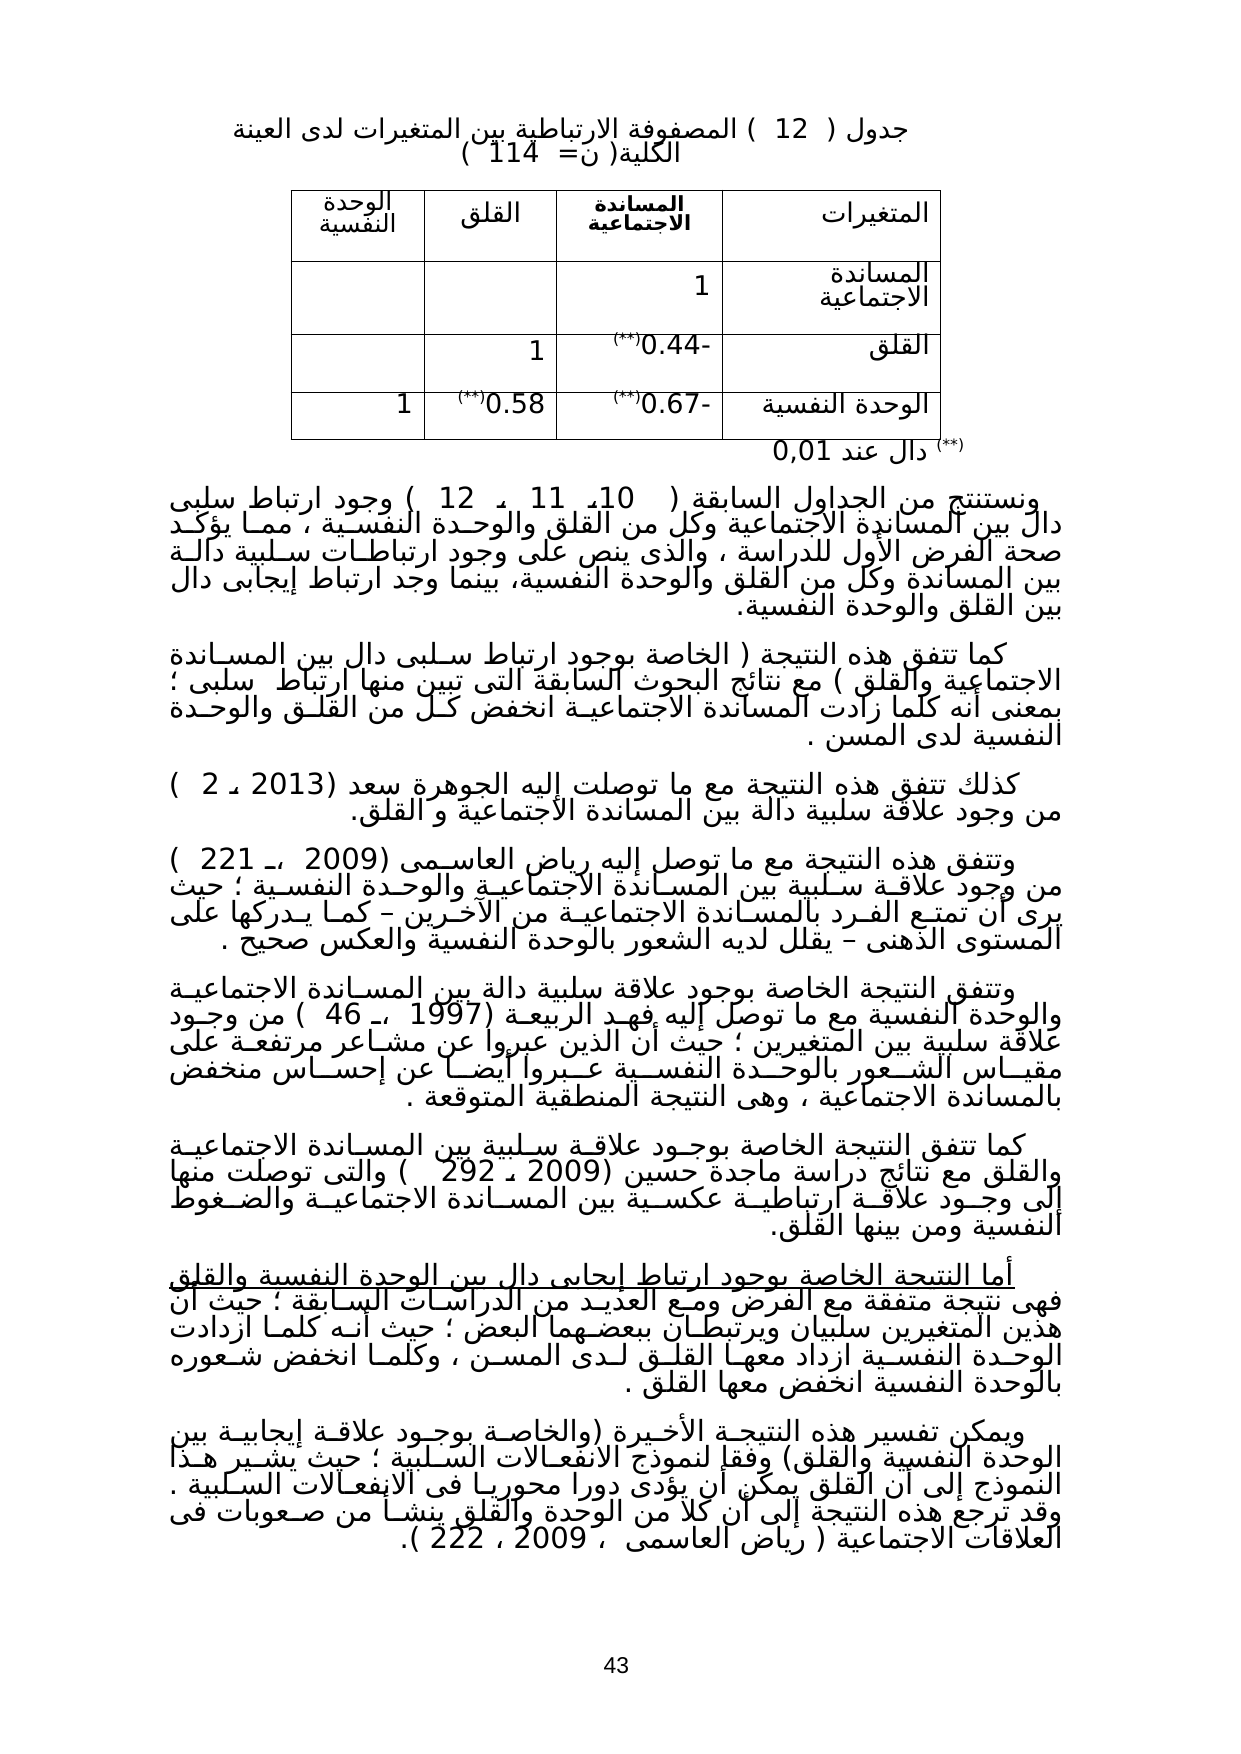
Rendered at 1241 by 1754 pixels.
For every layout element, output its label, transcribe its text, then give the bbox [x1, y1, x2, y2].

table_cell 0.58(**) [425, 393, 556, 439]
text ونستنتج من الجداول السابقة ( 10، 11 ، 12 ) وجود ارتباط سلبى دال بين المساندة الاجتماعية وكل من القلق والوحدة النفسية ، مما يؤكد صحة الفرض الأول للدراسة ، والذى ينص على وجود ارتباطات سلبية دالة بين المساندة وكل من القلق والوحدة النفسية، بينما وجد ارتباط إيجابى دال بين القلق والوحدة النفسية. [169, 486, 1063, 622]
table_cell [425, 262, 556, 333]
table_cell الوحدة النفسية [723, 393, 940, 439]
table_cell 1 [557, 262, 722, 333]
table_header الوحدة النفسية [292, 191, 424, 261]
table_cell 1 [425, 335, 556, 392]
table_cell -0.44(**) [557, 335, 722, 392]
table_cell [292, 335, 424, 392]
table_header المتغيرات [723, 191, 940, 261]
list جدول ( 12 ) المصفوفة الارتباطية بين المتغيرات لدى العينة الكلية( ن= 114 ) [169, 118, 973, 169]
table_cell -0.67(**) [557, 393, 722, 439]
table_header المساندة الاجتماعية [557, 191, 722, 261]
text ويمكن تفسير هذه النتيجة الأخيرة (والخاصة بوجود علاقة إيجابية بين الوحدة النفسية والقلق) وفقا لنموذج الانفعالات السلبية ؛ حيث يشير هذا النموذج إلى أن القلق يمكن أن يؤدى دورا محوريا فى الانفعالات السلبية . وقد ترجع هذه النتيجة إلى أن كلا من الوحدة والقلق ينشأ من صعوبات فى العلاقات الاجتماعية ( رياض العاسمى ، 2009 ، 222 ). [169, 1420, 1063, 1556]
text أما النتيجة الخاصة بوجود ارتباط إيجابى دال بين الوحدة النفسية والقلق فهى نتيجة متفقة مع الفرض ومع العديد من الدراسات السابقة ؛ حيث أن هذين المتغيرين سلبيان ويرتبطان ببعضهما البعض ؛ حيث أنه كلما ازدادت الوحدة النفسية ازداد معها القلق لدى المسن ، وكلما انخفض شعوره بالوحدة النفسية انخفض معها القلق . [169, 1263, 1063, 1399]
text وتتفق هذه النتيجة مع ما توصل إليه رياض العاسمى (2009 ، 221 ) من وجود علاقة سلبية بين المساندة الاجتماعية والوحدة النفسية ؛ حيث يرى أن تمتع الفرد بالمساندة الاجتماعية من الآخرين – كما يدركها على المستوى الذهنى – يقلل لديه الشعور بالوحدة النفسية والعكس صحيح . [169, 848, 1063, 956]
text كما تتفق النتيجة الخاصة بوجود علاقة سلبية بين المساندة الاجتماعية والقلق مع نتائج دراسة ماجدة حسين (2009 ، 292 ) والتى توصلت منها إلى وجود علاقة ارتباطية عكسية بين المساندة الاجتماعية والضغوط النفسية ومن بينها القلق. [169, 1134, 1063, 1242]
table_cell المساندة الاجتماعية [723, 262, 940, 333]
text كذلك تتفق هذه النتيجة مع ما توصلت إليه الجوهرة سعد (2013 ، 2 ) من وجود علاقة سلبية دالة بين المساندة الاجتماعية و القلق. [169, 773, 1063, 827]
table_cell [292, 262, 424, 333]
text (**) دال عند 0,01 [169, 440, 1063, 466]
text وتتفق النتيجة الخاصة بوجود علاقة سلبية دالة بين المساندة الاجتماعية والوحدة النفسية مع ما توصل إليه فهد الربيعة (1997 ، 46 ) من وجود علاقة سلبية بين المتغيرين ؛ حيث أن الذين عبروا عن مشاعر مرتفعة على مقياس الشعور بالوحدة النفسية عبروا أيضا عن إحساس منخفض بالمساندة الاجتماعية ، وهى النتيجة المنطقية المتوقعة . [169, 977, 1063, 1113]
text كما تتفق هذه النتيجة ( الخاصة بوجود ارتباط سلبى دال بين المساندة الاجتماعية والقلق ) مع نتائج البحوث السابقة التى تبين منها ارتباط سلبى ؛ بمعنى أنه كلما زادت المساندة الاجتماعية انخفض كل من القلق والوحدة النفسية لدى المسن . [169, 643, 1063, 752]
table_cell 1 [292, 393, 424, 439]
table_cell القلق [723, 335, 940, 392]
table_header القلق [425, 191, 556, 261]
